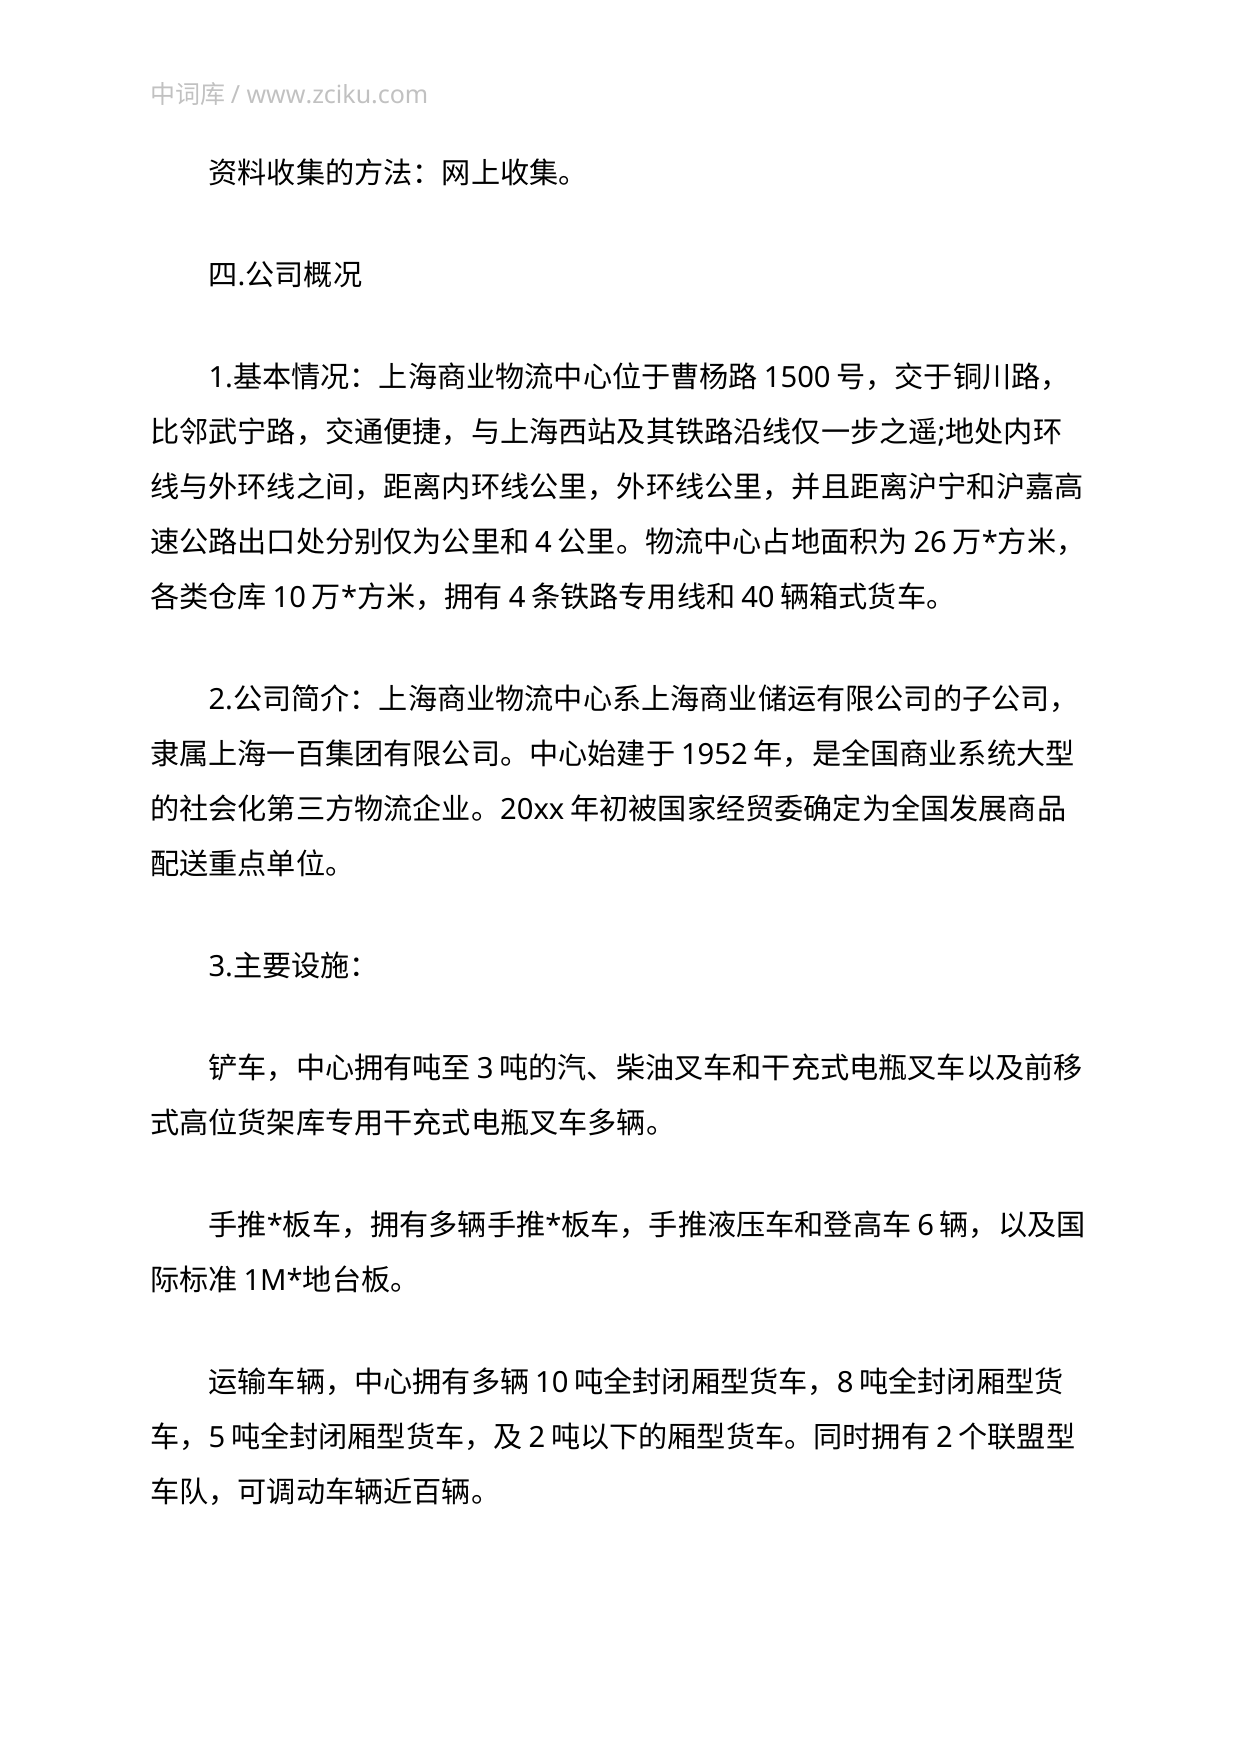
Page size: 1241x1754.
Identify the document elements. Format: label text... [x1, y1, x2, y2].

text 资料收集的方法：网上收集。 [150, 150, 1090, 192]
text 四.公司概况 [150, 252, 1090, 294]
text 1.基本情况：上海商业物流中心位于曹杨路1500号，交于铜川路，比邻武宁路，交通便捷，与上海西站及其铁路沿线仅一步之遥;地处内环线与外环线之间，距离内环线公里，外环线公里，并且距离沪宁和沪嘉高速公路出口处分别仅为公里和4公里。物流中心占地面积为26万*方米，各类仓库10万*方米，拥有4条铁路专用线和40辆箱式货车。 [150, 354, 1090, 616]
text 铲车，中心拥有吨至3吨的汽、柴油叉车和干充式电瓶叉车以及前移式高位货架库专用干充式电瓶叉车多辆。 [150, 1044, 1090, 1142]
text 3.主要设施： [150, 942, 1090, 985]
text 运输车辆，中心拥有多辆10吨全封闭厢型货车，8吨全封闭厢型货车，5吨全封闭厢型货车，及2吨以下的厢型货车。同时拥有2个联盟型车队，可调动车辆近百辆。 [150, 1358, 1090, 1510]
text 手推*板车，拥有多辆手推*板车，手推液压车和登高车6辆，以及国际标准1M*地台板。 [150, 1201, 1090, 1298]
text 2.公司简介：上海商业物流中心系上海商业储运有限公司的子公司，隶属上海一百集团有限公司。中心始建于1952年，是全国商业系统大型的社会化第三方物流企业。20xx年初被国家经贸委确定为全国发展商品配送重点单位。 [150, 676, 1090, 883]
